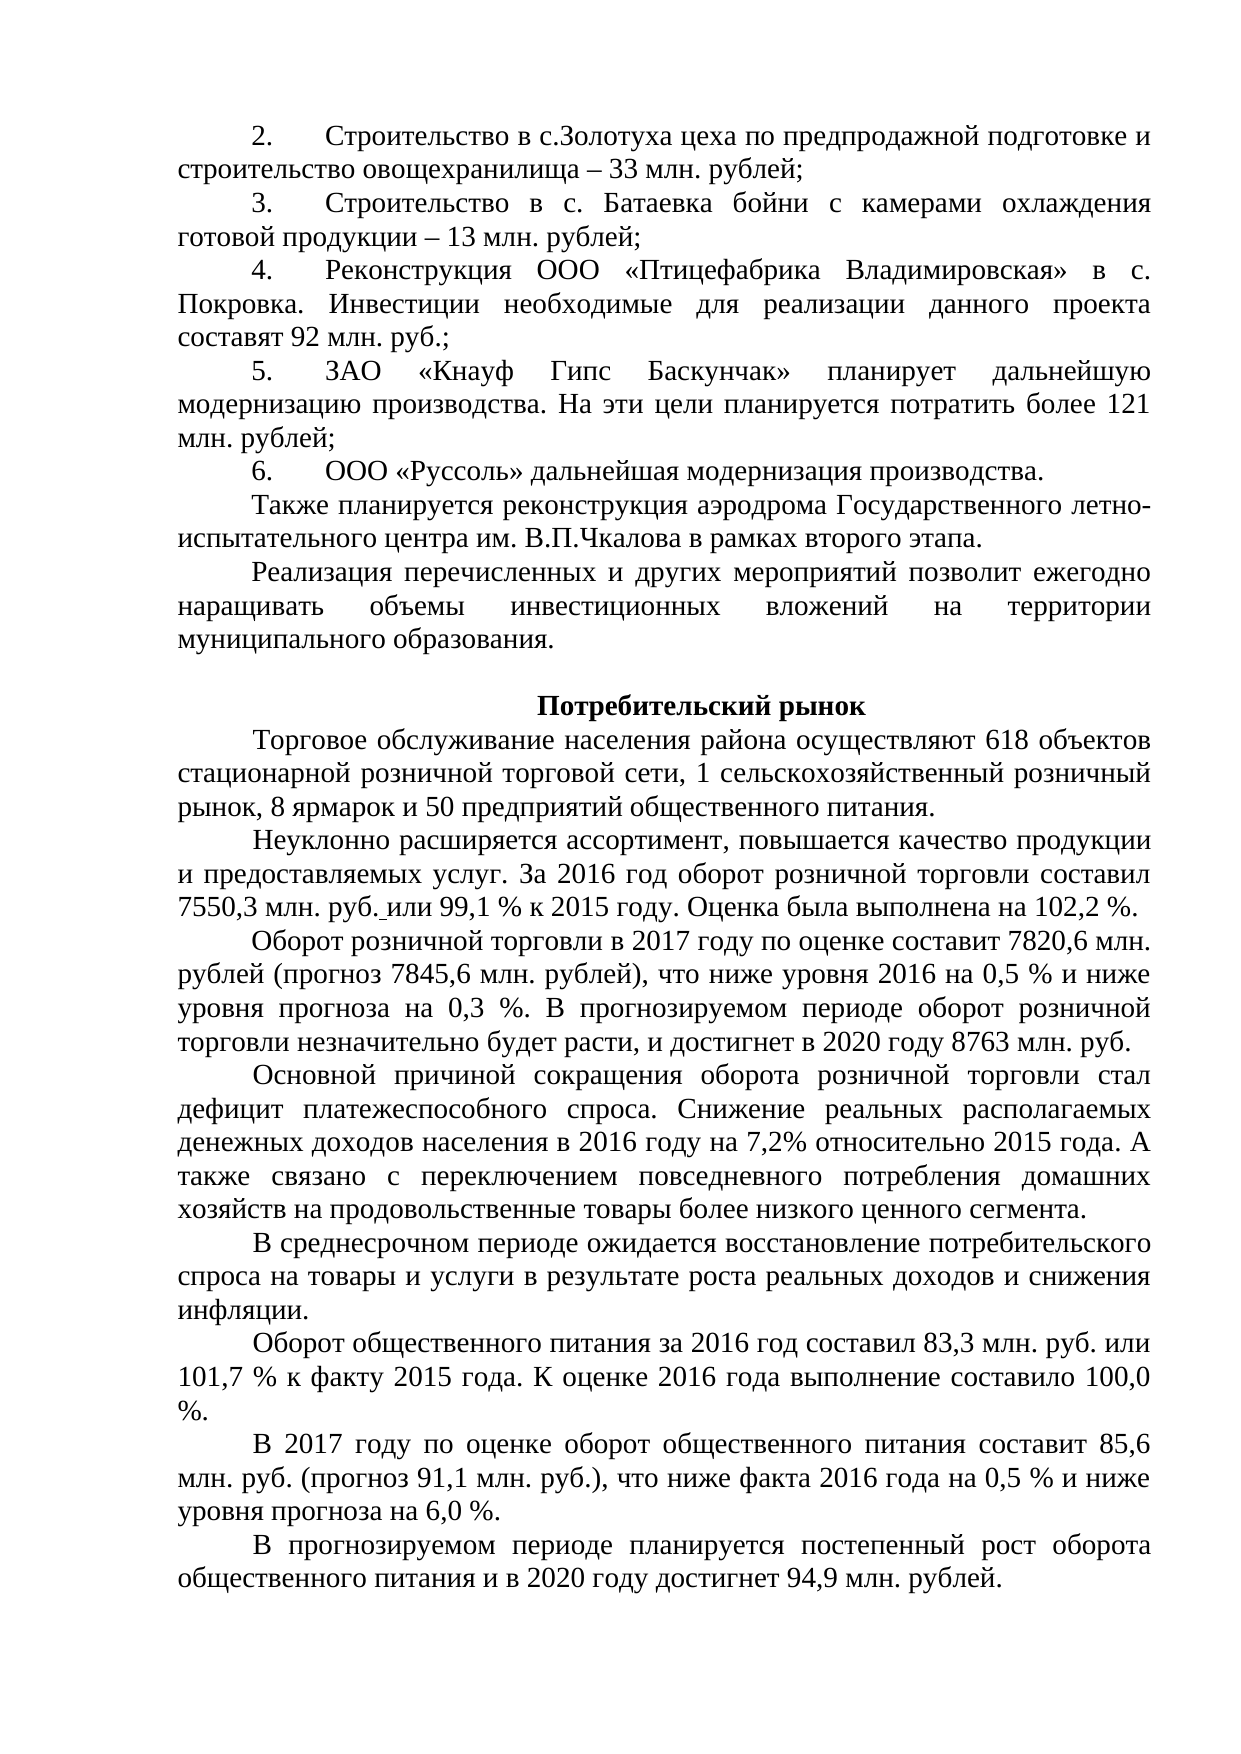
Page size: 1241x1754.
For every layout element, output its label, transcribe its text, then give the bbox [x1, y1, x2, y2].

text Потребительский рынок [177, 688, 1152, 722]
list Строительство в с.Золотуха цеха по предпродажной подготовке и строительство овощехранилища – 33 млн. рублей; [177, 118, 1152, 185]
text Торговое обслуживание населения района осуществляют 618 объектов стационарной розничной торговой сети, 1 сельскохозяйственный розничный рынок, 8 ярмарок и 50 предприятий общественного питания. [177, 722, 1152, 822]
text Также планируется реконструкция аэродрома Государственного летно-испытательного центра им. В.П.Чкалова в рамках второго этапа. [177, 487, 1152, 554]
text Оборот общественного питания за 2016 год составил 83,3 млн. руб. или 101,7 % к факту 2015 года. К оценке 2016 года выполнение составило 100,0 %. [177, 1326, 1152, 1426]
list Реконструкция ООО «Птицефабрика Владимировская» в с. Покровка. Инвестиции необходимые для реализации данного проекта составят 92 млн. руб.; [177, 252, 1152, 353]
list ООО «Руссоль» дальнейшая модернизация производства. [177, 453, 1152, 487]
text В среднесрочном периоде ожидается восстановление потребительского спроса на товары и услуги в результате роста реальных доходов и снижения инфляции. [177, 1225, 1152, 1326]
text Реализация перечисленных и других мероприятий позволит ежегодно наращивать объемы инвестиционных вложений на территории муниципального образования. [177, 554, 1152, 655]
text В прогнозируемом периоде планируется постепенный рост оборота общественного питания и в 2020 году достигнет 94,9 млн. рублей. [177, 1527, 1152, 1594]
text Основной причиной сокращения оборота розничной торговли стал дефицит платежеспособного спроса. Снижение реальных располагаемых денежных доходов населения в 2016 году на 7,2% относительно 2015 года. А также связано с переключением повседневного потребления домашних хозяйств на продовольственные товары более низкого ценного сегмента. [177, 1057, 1152, 1225]
text Оборот розничной торговли в 2017 году по оценке составит 7820,6 млн. рублей (прогноз 7845,6 млн. рублей), что ниже уровня 2016 на 0,5 % и ниже уровня прогноза на 0,3 %. В прогнозируемом периоде оборот розничной торговли незначительно будет расти, и достигнет в 2020 году 8763 млн. руб. [177, 923, 1152, 1057]
list Строительство в с. Батаевка бойни с камерами охлаждения готовой продукции – 13 млн. рублей; [177, 185, 1152, 252]
list ЗАО «Кнауф Гипс Баскунчак» планирует дальнейшую модернизацию производства. На эти цели планируется потратить более 121 млн. рублей; [177, 353, 1152, 453]
text Неуклонно расширяется ассортимент, повышается качество продукции и предоставляемых услуг. За 2016 год оборот розничной торговли составил 7550,3 млн. руб. или 99,1 % к 2015 году. Оценка была выполнена на 102,2 %. [177, 822, 1152, 923]
text В 2017 году по оценке оборот общественного питания составит 85,6 млн. руб. (прогноз 91,1 млн. руб.), что ниже факта 2016 года на 0,5 % и ниже уровня прогноза на 6,0 %. [177, 1426, 1152, 1527]
